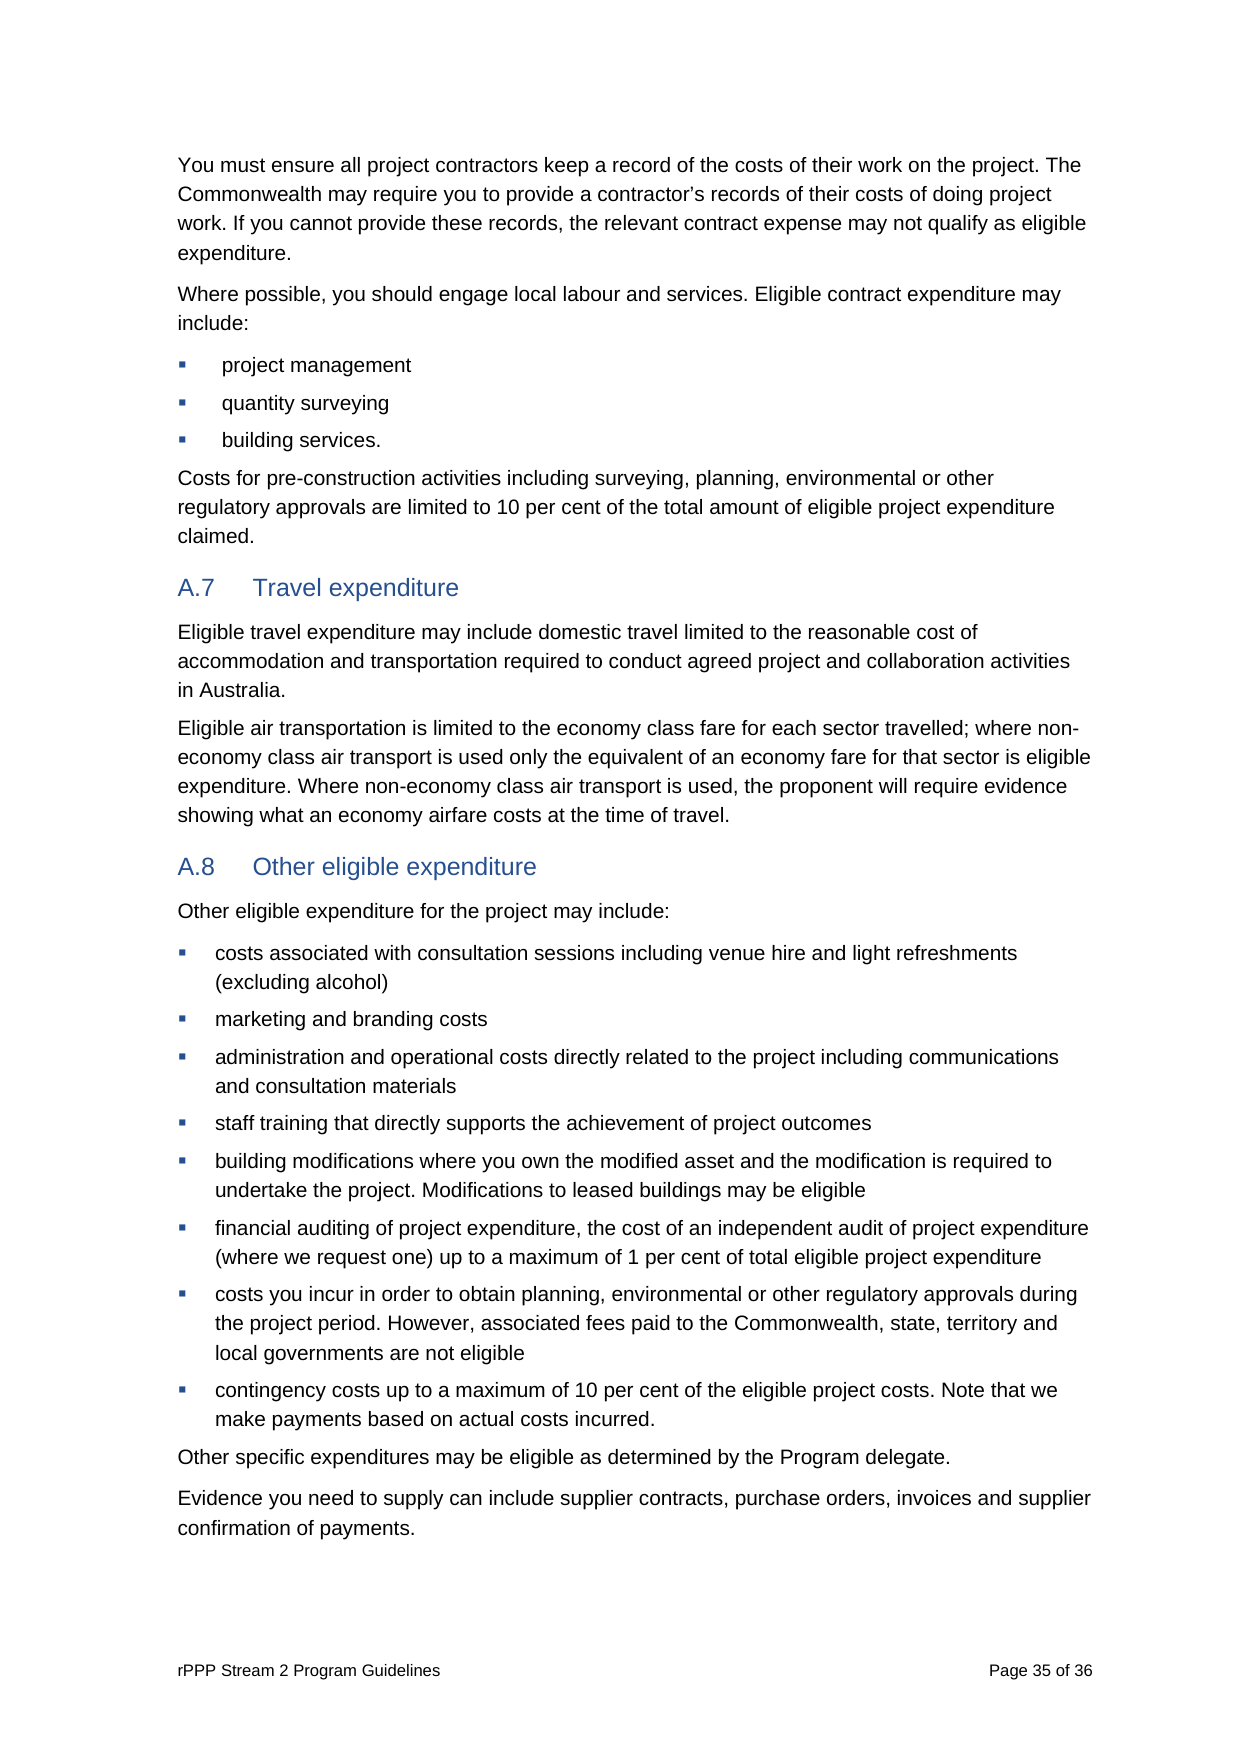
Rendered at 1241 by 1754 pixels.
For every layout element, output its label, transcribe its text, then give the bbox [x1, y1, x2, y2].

text Where possible, you should engage local labour and services. Eligible contract expenditure may include: [177, 277, 1092, 335]
list contingency costs up to a maximum of 10 per cent of the eligible project costs. Note that we make payments based on actual costs incurred. [177, 1373, 1092, 1431]
text Other specific expenditures may be eligible as determined by the Program delegate. [177, 1439, 1092, 1468]
list costs associated with consultation sessions including venue hire and light refreshments (excluding alcohol) [177, 935, 1092, 993]
list building services. [177, 423, 1092, 452]
subtitle Other eligible expenditure [177, 852, 1092, 881]
text Eligible travel expenditure may include domestic travel limited to the reasonable cost of accommodation and transportation required to conduct agreed project and collaboration activities in Australia. [177, 614, 1092, 702]
list staff training that directly supports the achievement of project outcomes [177, 1106, 1092, 1135]
list marketing and branding costs [177, 1002, 1092, 1031]
text Other eligible expenditure for the project may include: [177, 893, 1092, 923]
list building modifications where you own the modified asset and the modification is required to undertake the project. Modifications to leased buildings may be eligible [177, 1143, 1092, 1202]
subtitle Travel expenditure [177, 573, 1092, 602]
text You must ensure all project contractors keep a record of the costs of their work on the project. The Commonwealth may require you to provide a contractor’s records of their costs of doing project work. If you cannot provide these records, the relevant contract expense may not qualify as eligible expenditure. [177, 148, 1092, 264]
text Eligible air transportation is limited to the economy class fare for each sector travelled; where non-economy class air transport is used only the equivalent of an economy fare for that sector is eligible expenditure. Where non-economy class air transport is used, the proponent will require evidence showing what an economy airfare costs at the time of travel. [177, 710, 1092, 827]
list project management [177, 348, 1092, 377]
text Costs for pre-construction activities including surveying, planning, environmental or other regulatory approvals are limited to 10 per cent of the total amount of eligible project expenditure claimed. [177, 460, 1092, 548]
list quantity surveying [177, 385, 1092, 414]
list costs you incur in order to obtain planning, environmental or other regulatory approvals during the project period. However, associated fees paid to the Commonwealth, state, territory and local governments are not eligible [177, 1277, 1092, 1364]
list administration and operational costs directly related to the project including communications and consultation materials [177, 1039, 1092, 1098]
text Evidence you need to supply can include supplier contracts, purchase orders, invoices and supplier confirmation of payments. [177, 1481, 1092, 1539]
list financial auditing of project expenditure, the cost of an independent audit of project expenditure (where we request one) up to a maximum of 1 per cent of total eligible project expenditure [177, 1210, 1092, 1268]
